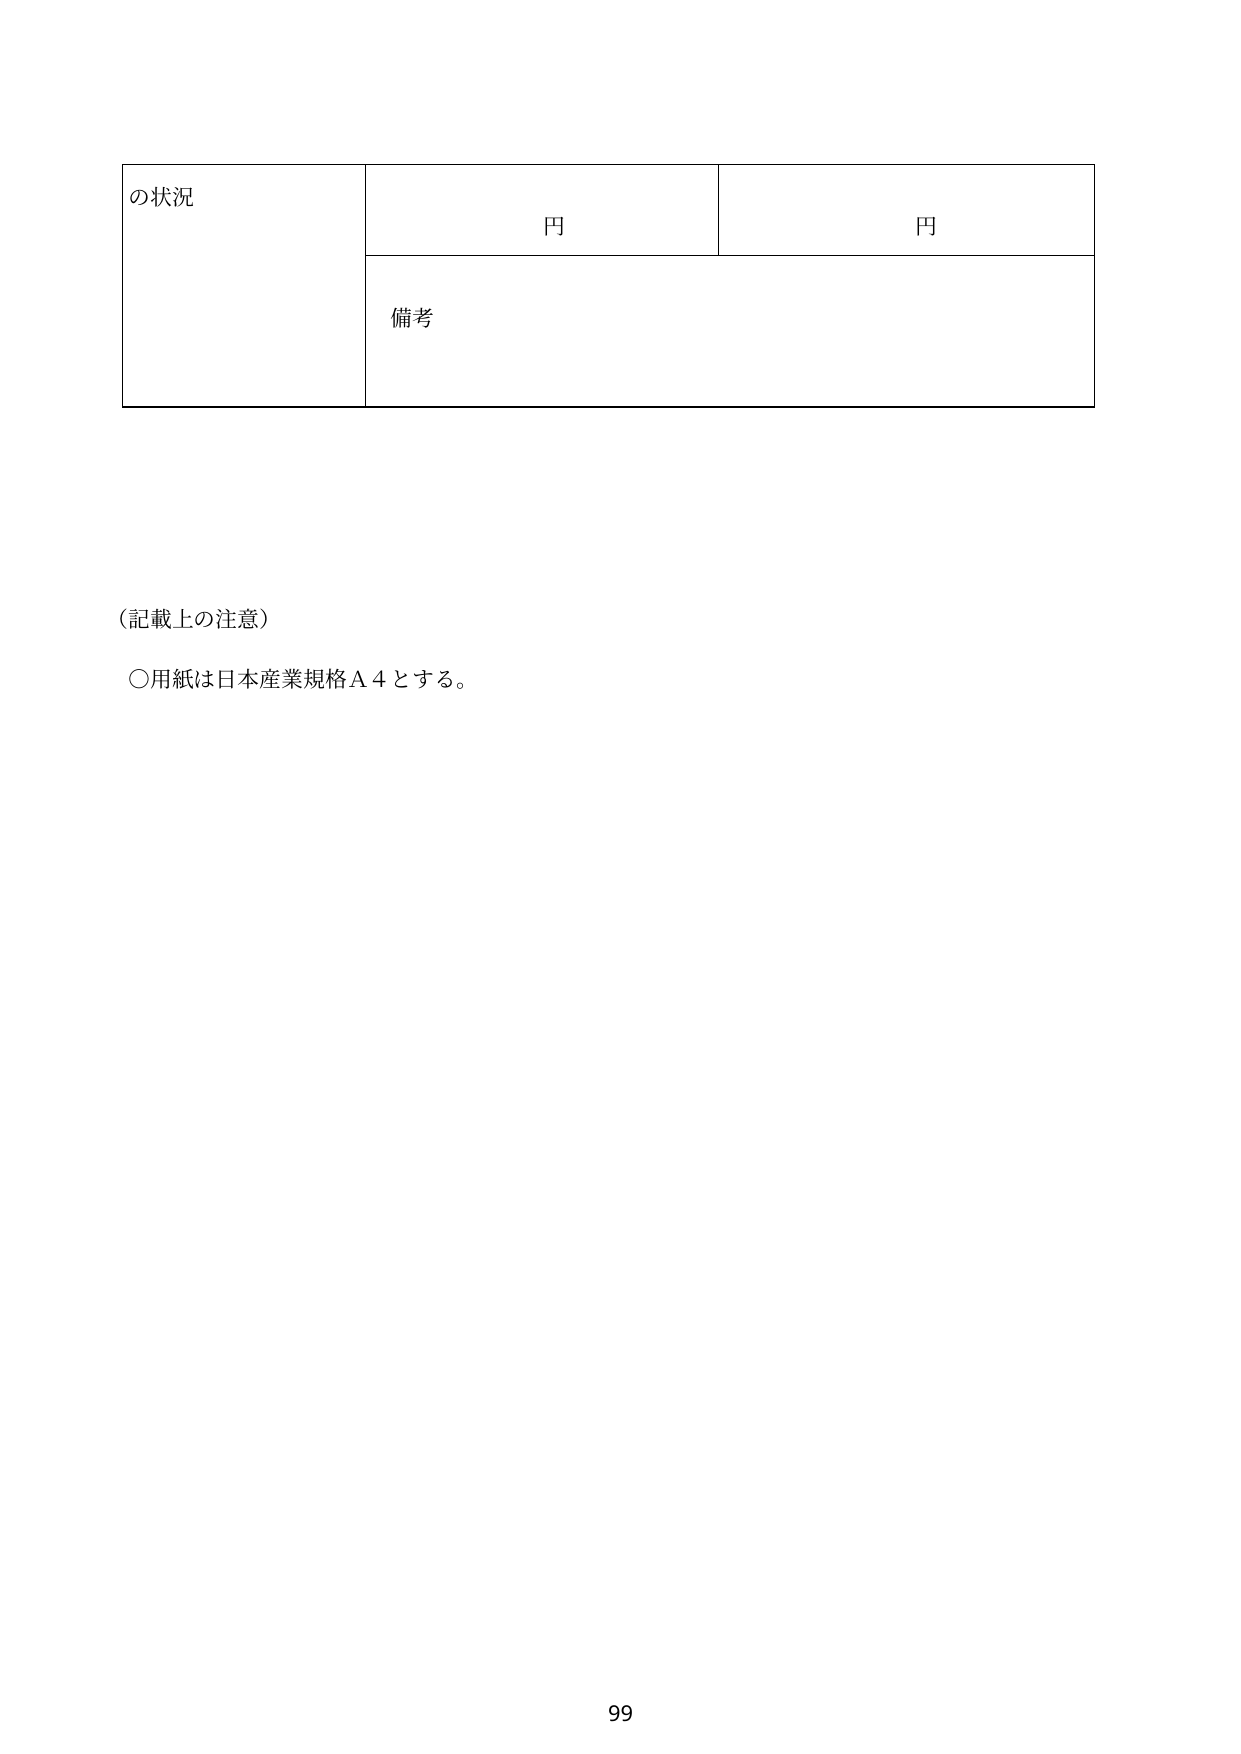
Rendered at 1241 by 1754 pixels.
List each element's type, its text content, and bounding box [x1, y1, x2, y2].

table_cell 円 [366, 165, 718, 255]
text （記載上の注意） [106, 587, 1134, 647]
table_cell 円 [719, 165, 1094, 255]
table_cell 備考 [366, 256, 1094, 406]
text ○用紙は日本産業規格Ａ４とする。 [106, 647, 1134, 707]
table_cell 補助事業に要する経費の状況 [123, 165, 365, 406]
